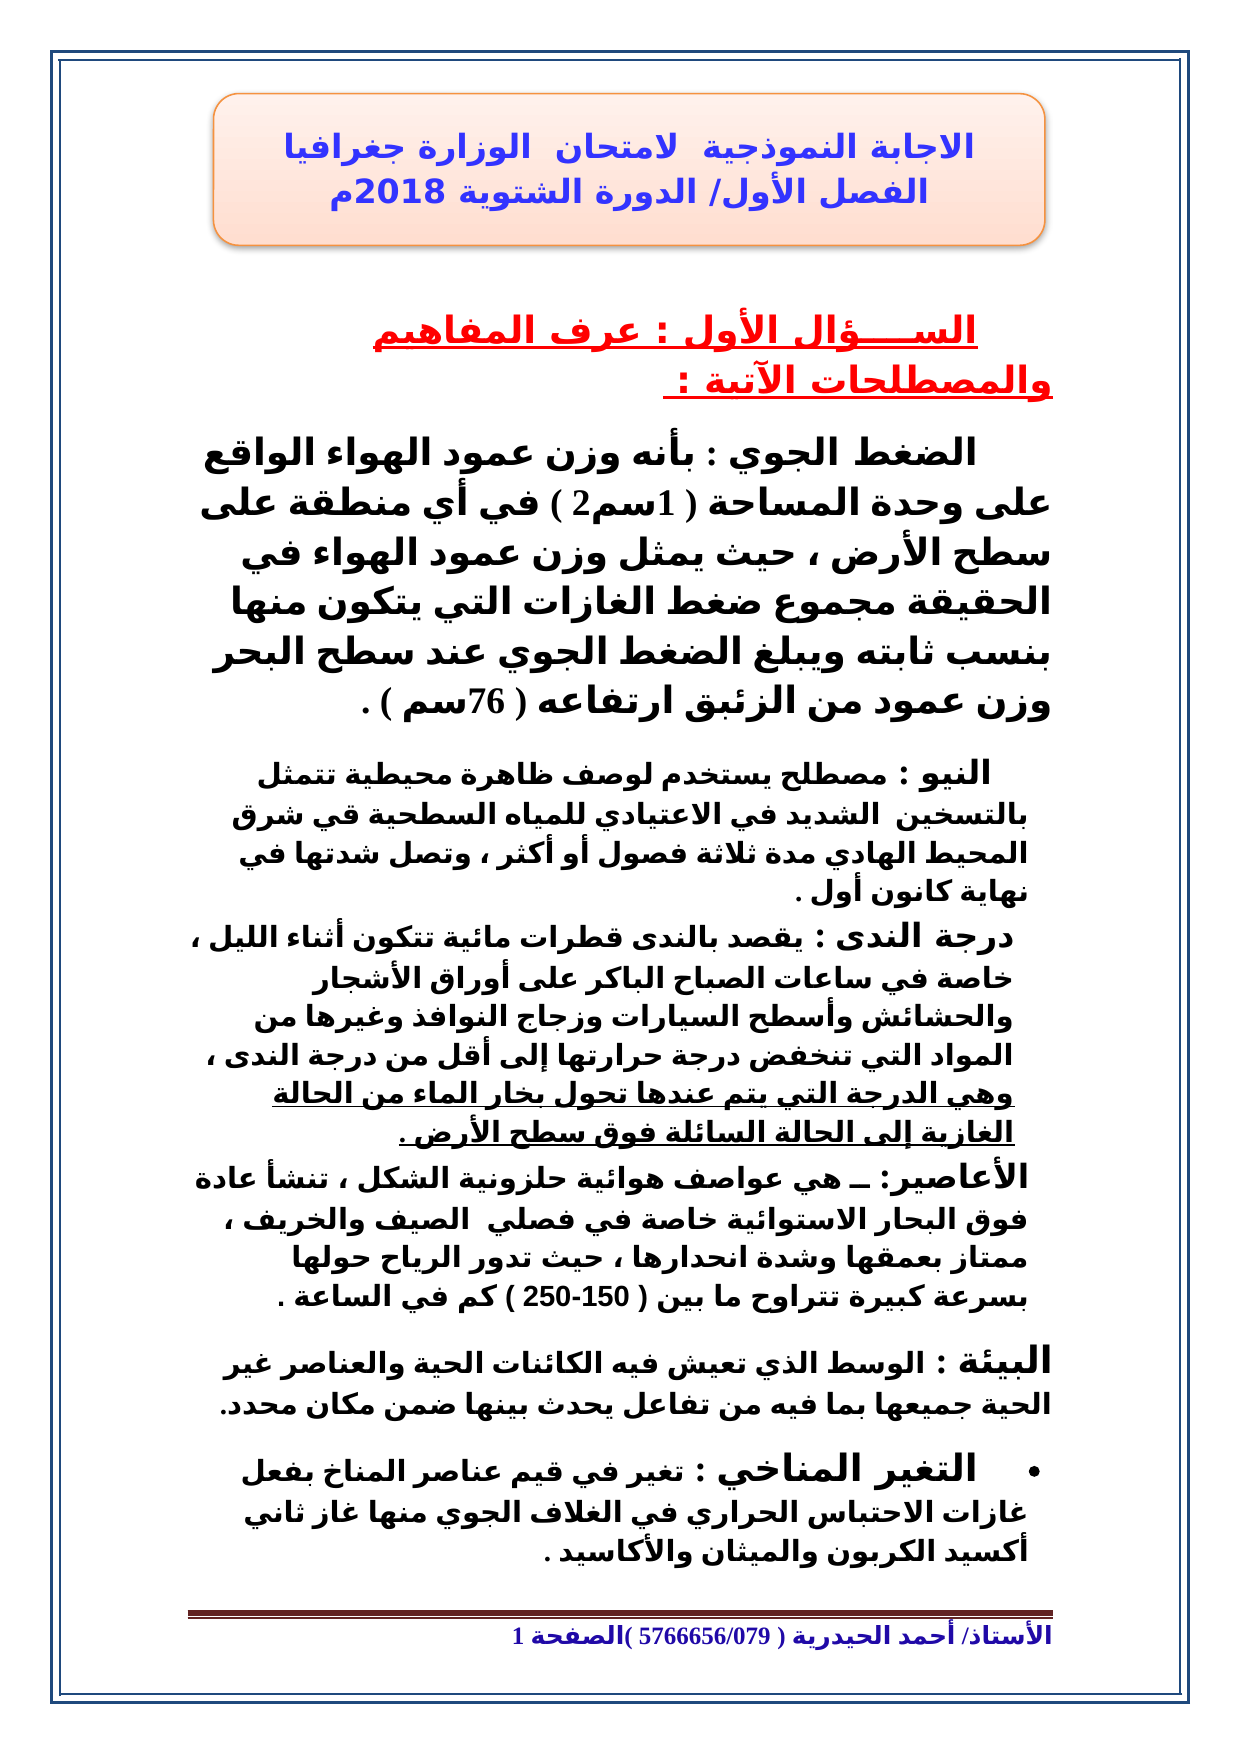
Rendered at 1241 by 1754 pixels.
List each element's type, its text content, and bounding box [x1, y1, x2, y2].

list الأعاصير: ــ هي عواصف هوائية حلزونية الشكل ، تنشأ عادة فوق البحار الاستوائية خاصة في فصلي الصيف والخريف ، ممتاز بعمقها وشدة انحدارها ، حيث تدور الرياح حولها بسرعة كبيرة تتراوح ما بين ( 150-250 ) كم في الساعة . [187, 1154, 1029, 1312]
text الضغط الجوي : بأنه وزن عمود الهواء الواقع على وحدة المساحة ( 1سم2 ) في أي منطقة على سطح الأرض ، حيث يمثل وزن عمود الهواء في الحقيقة مجموع ضغط الغازات التي يتكون منها بنسب ثابته ويبلغ الضغط الجوي عند سطح البحر وزن عمود من الزئبق ارتفاعه ( 76سم ) . [187, 430, 1053, 722]
list التغير المناخي : تغير في قيم عناصر المناخ بفعل غازات الاحتباس الحراري في الغلاف الجوي منها غاز ثاني أكسيد الكربون والميثان والأكاسيد . [187, 1447, 1029, 1567]
text الســــؤال الأول : عرف المفاهيم والمصطلحات الآتية : [187, 309, 1053, 403]
text البيئة : الوسط الذي تعيش فيه الكائنات الحية والعناصر غير الحية جميعها بما فيه من تفاعل يحدث بينها ضمن مكان محدد. [187, 1338, 1053, 1421]
list النيو : مصطلح يستخدم لوصف ظاهرة محيطية تتمثل بالتسخين الشديد في الاعتيادي للمياه السطحية قي شرق المحيط الهادي مدة ثلاثة فصول أو أكثر ، وتصل شدتها في نهاية كانون أول . [187, 749, 1029, 908]
list درجة الندى : يقصد بالندى قطرات مائية تتكون أثناء الليل ، خاصة في ساعات الصباح الباكر على أوراق الأشجار والحشائش وأسطح السيارات وزجاج النوافذ وغيرها من المواد التي تنخفض درجة حرارتها إلى أقل من درجة الندى ، وهي الدرجة التي يتم عندها تحول بخار الماء من الحالة الغازية إلى الحالة السائلة فوق سطح الأرض . [187, 913, 1014, 1149]
